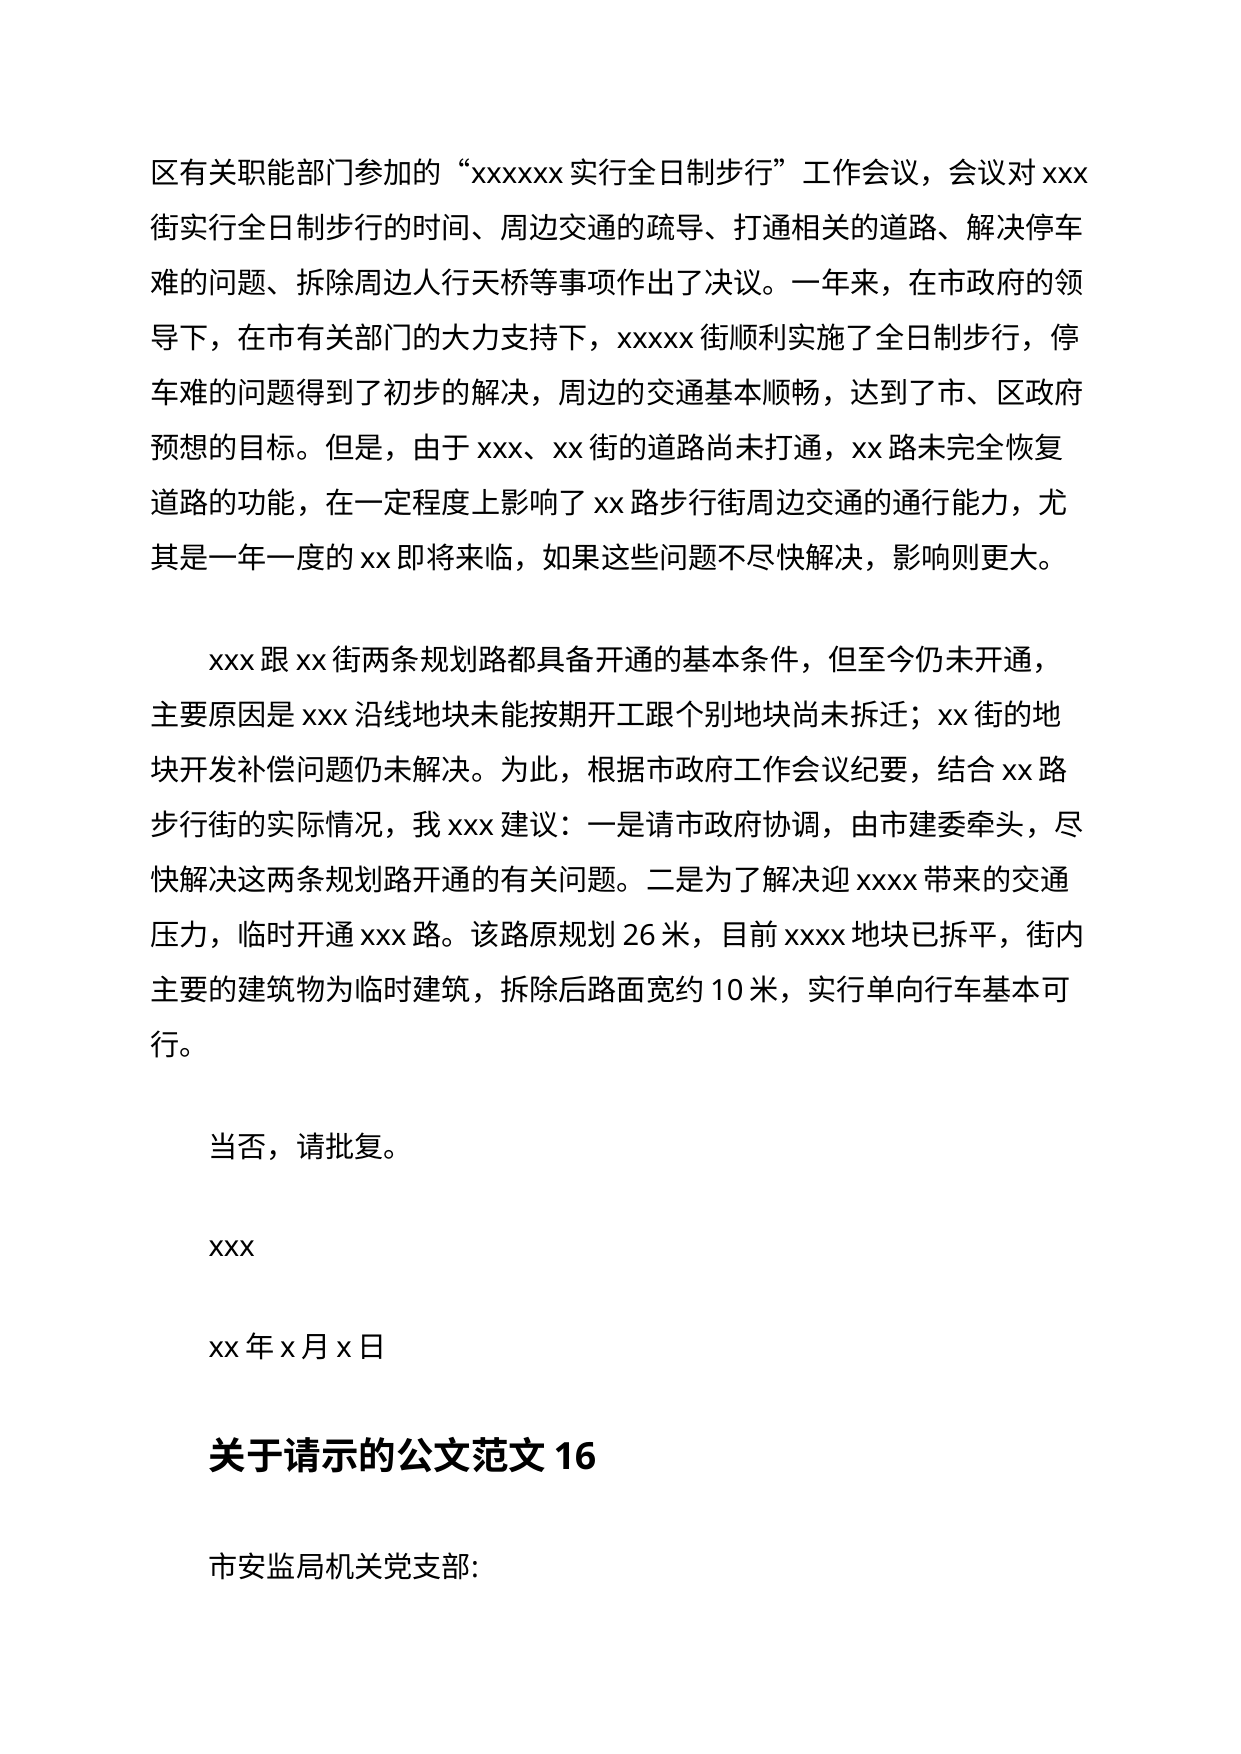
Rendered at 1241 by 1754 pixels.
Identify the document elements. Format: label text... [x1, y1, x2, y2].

text xxx跟xx街两条规划路都具备开通的基本条件，但至今仍未开通，主要原因是xxx沿线地块未能按期开工跟个别地块尚未拆迁；xx街的地块开发补偿问题仍未解决。为此，根据市政府工作会议纪要，结合xx路步行街的实际情况，我xxx建议：一是请市政府协调，由市建委牵头，尽快解决这两条规划路开通的有关问题。二是为了解决迎xxxx带来的交通压力，临时开通xxx路。该路原规划26米，目前xxxx地块已拆平，街内主要的建筑物为临时建筑，拆除后路面宽约10米，实行单向行车基本可行。 [150, 637, 1090, 1064]
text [150, 150, 1090, 577]
text 当否，请批复。 [150, 1123, 1090, 1166]
text xxx [150, 1225, 1090, 1265]
text 关于请示的公文范文16 [150, 1426, 1090, 1480]
text 市安监局机关党支部: [150, 1543, 1090, 1586]
text xx年x月x日 [150, 1324, 1090, 1366]
